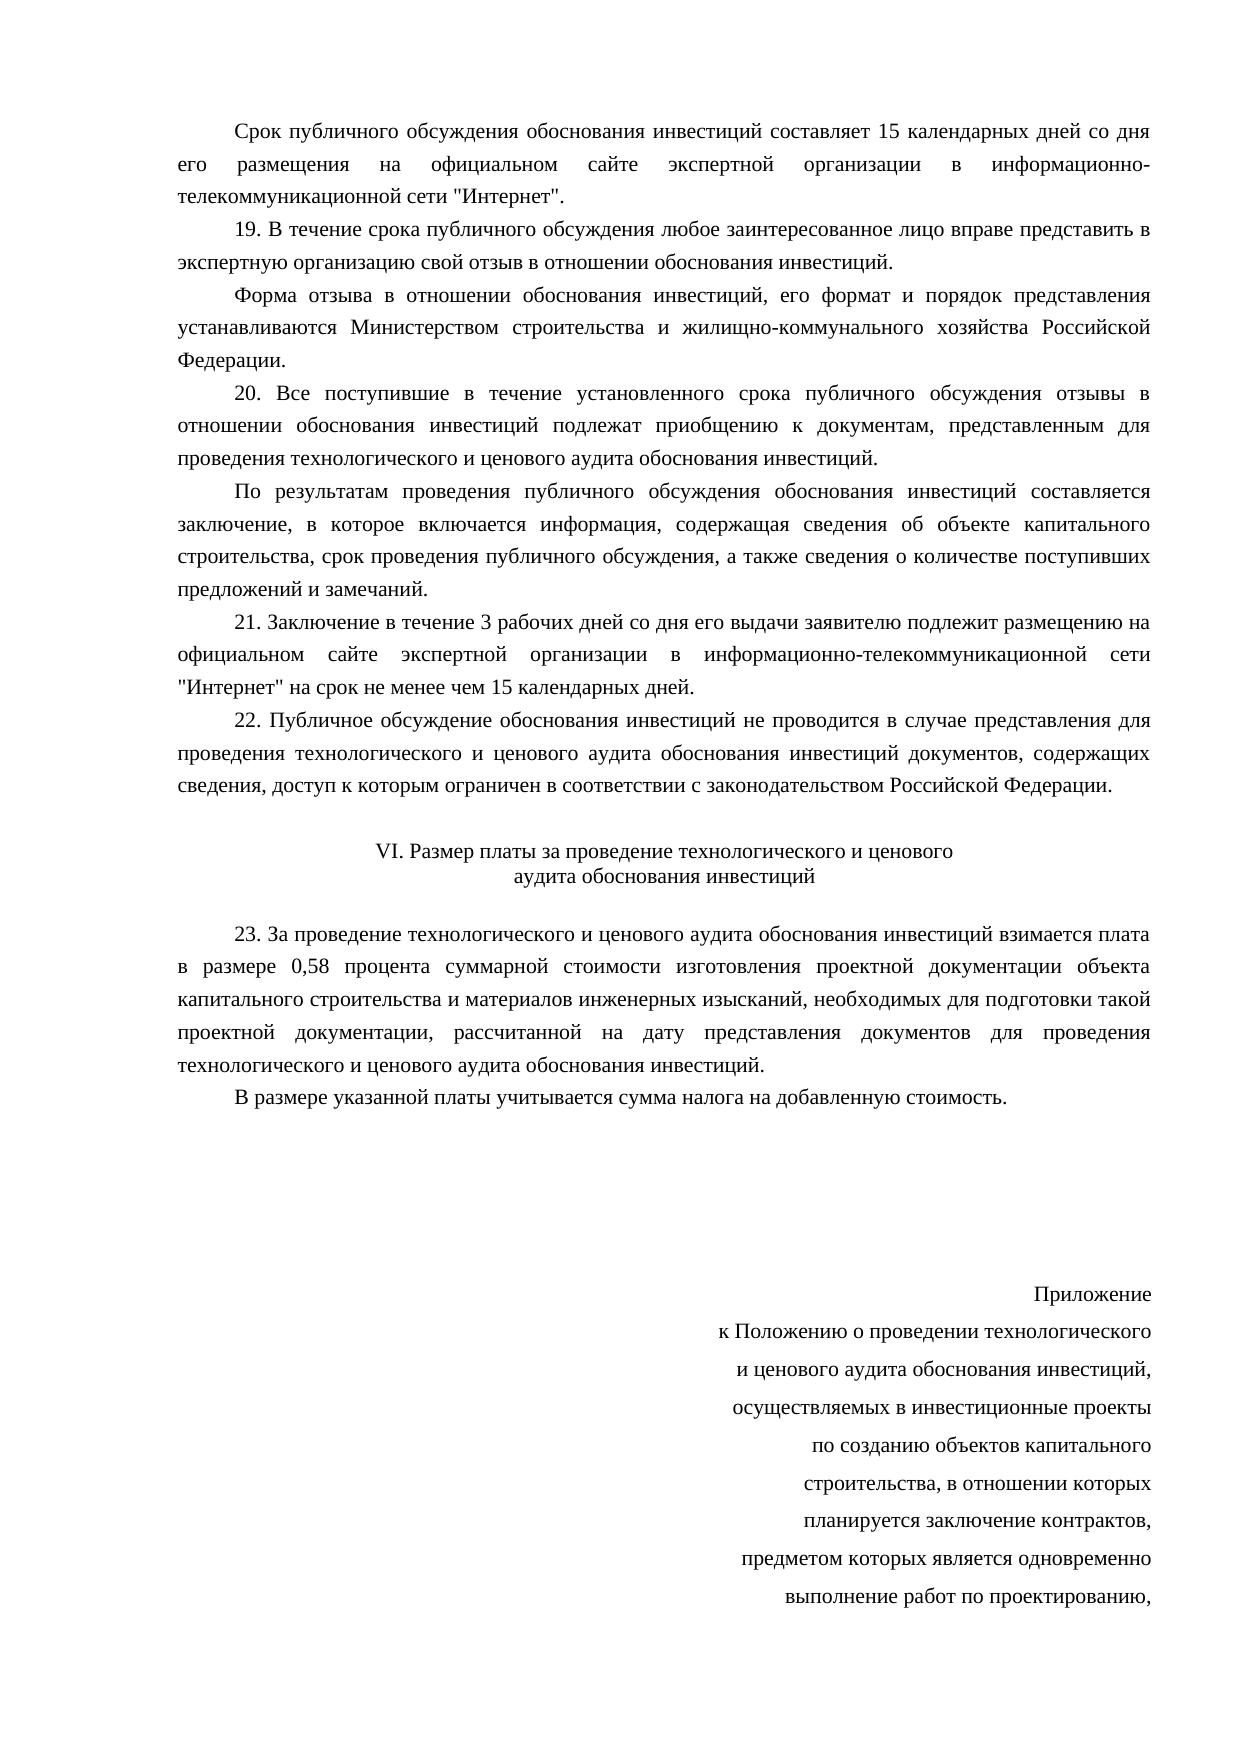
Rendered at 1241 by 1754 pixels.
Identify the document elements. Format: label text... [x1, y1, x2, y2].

text 23. За проведение технологического и ценового аудита обоснования инвестиций взимается плата в размере 0,58 процента суммарной стоимости изготовления проектной документации объекта капитального строительства и материалов инженерных изысканий, необходимых для подготовки такой проектной документации, рассчитанной на дату представления документов для проведения технологического и ценового аудита обоснования инвестиций. [177, 921, 1152, 1077]
text к Положению о проведении технологического [177, 1318, 1152, 1344]
text Форма отзыва в отношении обоснования инвестиций, его формат и порядок представления устанавливаются Министерством строительства и жилищно-коммунального хозяйства Российской Федерации. [177, 282, 1152, 372]
text В размере указанной платы учитывается сумма налога на добавленную стоимость. [177, 1084, 1152, 1109]
text 21. Заключение в течение 3 рабочих дней со дня его выдачи заявителю подлежит размещению на официальном сайте экспертной организации в информационно-телекоммуникационной сети "Интернет" на срок не менее чем 15 календарных дней. [177, 609, 1152, 699]
text предметом которых является одновременно [177, 1545, 1152, 1571]
text планируется заключение контрактов, [177, 1507, 1152, 1533]
text строительства, в отношении которых [177, 1470, 1152, 1495]
text 20. Все поступившие в течение установленного срока публичного обсуждения отзывы в отношении обоснования инвестиций подлежат приобщению к документам, представленным для проведения технологического и ценового аудита обоснования инвестиций. [177, 380, 1152, 470]
text VI. Размер платы за проведение технологического и ценового [177, 838, 1152, 863]
text 22. Публичное обсуждение обоснования инвестиций не проводится в случае представления для проведения технологического и ценового аудита обоснования инвестиций документов, содержащих сведения, доступ к которым ограничен в соответствии с законодательством Российской Федерации. [177, 707, 1152, 797]
text осуществляемых в инвестиционные проекты [177, 1394, 1152, 1419]
text по созданию объектов капитального [177, 1432, 1152, 1457]
text Приложение [177, 1281, 1152, 1306]
text аудита обоснования инвестиций [177, 863, 1152, 888]
text и ценового аудита обоснования инвестиций, [177, 1356, 1152, 1381]
text 19. В течение срока публичного обсуждения любое заинтересованное лицо вправе представить в экспертную организацию свой отзыв в отношении обоснования инвестиций. [177, 216, 1152, 274]
text По результатам проведения публичного обсуждения обоснования инвестиций составляется заключение, в которое включается информация, содержащая сведения об объекте капитального строительства, срок проведения публичного обсуждения, а также сведения о количестве поступивших предложений и замечаний. [177, 478, 1152, 601]
text Срок публичного обсуждения обоснования инвестиций составляет 15 календарных дней со дня его размещения на официальном сайте экспертной организации в информационно-телекоммуникационной сети "Интернет". [177, 118, 1152, 209]
text выполнение работ по проектированию, [177, 1583, 1152, 1608]
